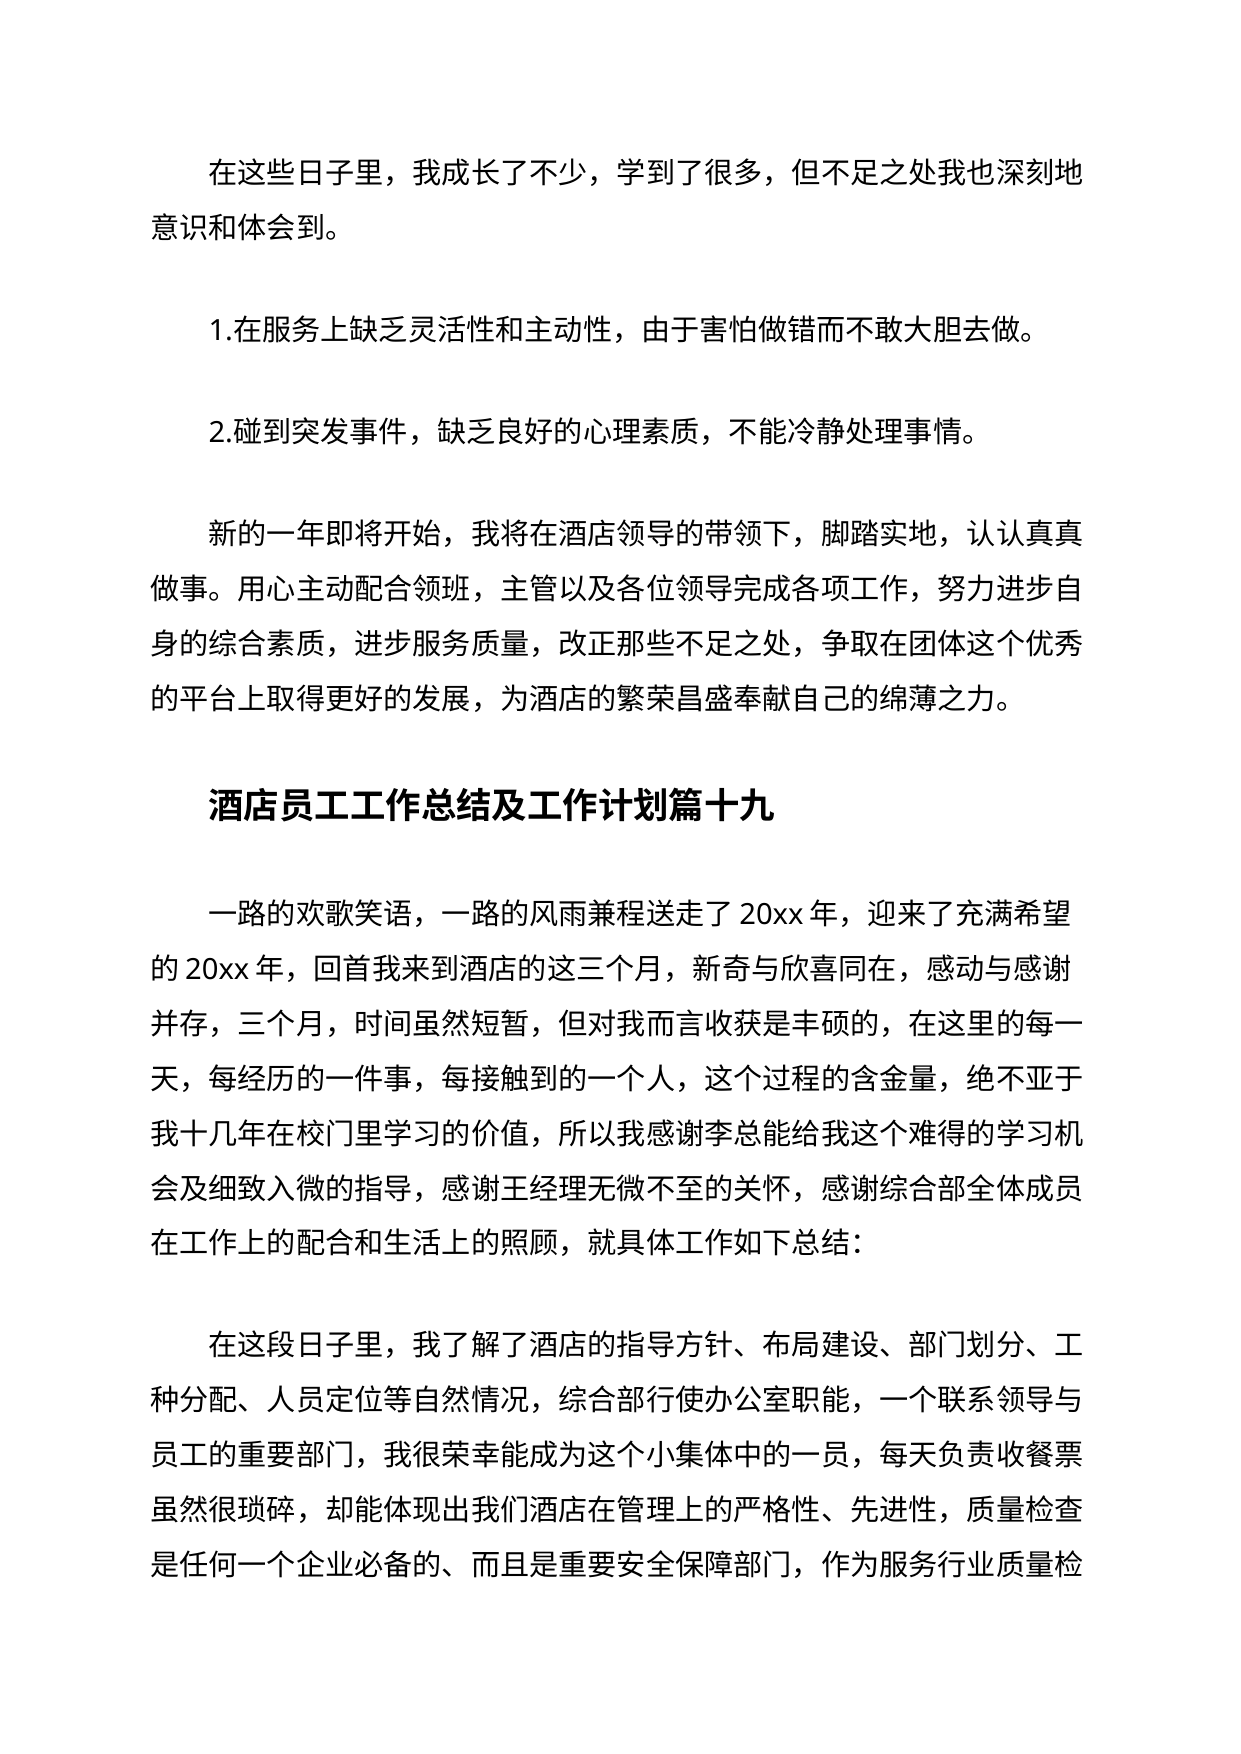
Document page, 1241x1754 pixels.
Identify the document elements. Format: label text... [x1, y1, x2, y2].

text 酒店员工工作总结及工作计划篇十九 [150, 777, 1090, 828]
text 新的一年即将开始，我将在酒店领导的带领下，脚踏实地，认认真真做事。用心主动配合领班，主管以及各位领导完成各项工作，努力进步自身的综合素质，进步服务质量，改正那些不足之处，争取在团体这个优秀的平台上取得更好的发展，为酒店的繁荣昌盛奉献自己的绵薄之力。 [150, 511, 1090, 718]
text 2.碰到突发事件，缺乏良好的心理素质，不能冷静处理事情。 [150, 409, 1090, 451]
text 在这些日子里，我成长了不少，学到了很多，但不足之处我也深刻地意识和体会到。 [150, 150, 1090, 247]
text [150, 1322, 1090, 1584]
text 1.在服务上缺乏灵活性和主动性，由于害怕做错而不敢大胆去做。 [150, 307, 1090, 349]
text 一路的欢歌笑语，一路的风雨兼程送走了20xx年，迎来了充满希望的20xx年，回首我来到酒店的这三个月，新奇与欣喜同在，感动与感谢并存，三个月，时间虽然短暂，但对我而言收获是丰硕的，在这里的每一天，每经历的一件事，每接触到的一个人，这个过程的含金量，绝不亚于我十几年在校门里学习的价值，所以我感谢李总能给我这个难得的学习机会及细致入微的指导，感谢王经理无微不至的关怀，感谢综合部全体成员在工作上的配合和生活上的照顾，就具体工作如下总结： [150, 891, 1090, 1262]
